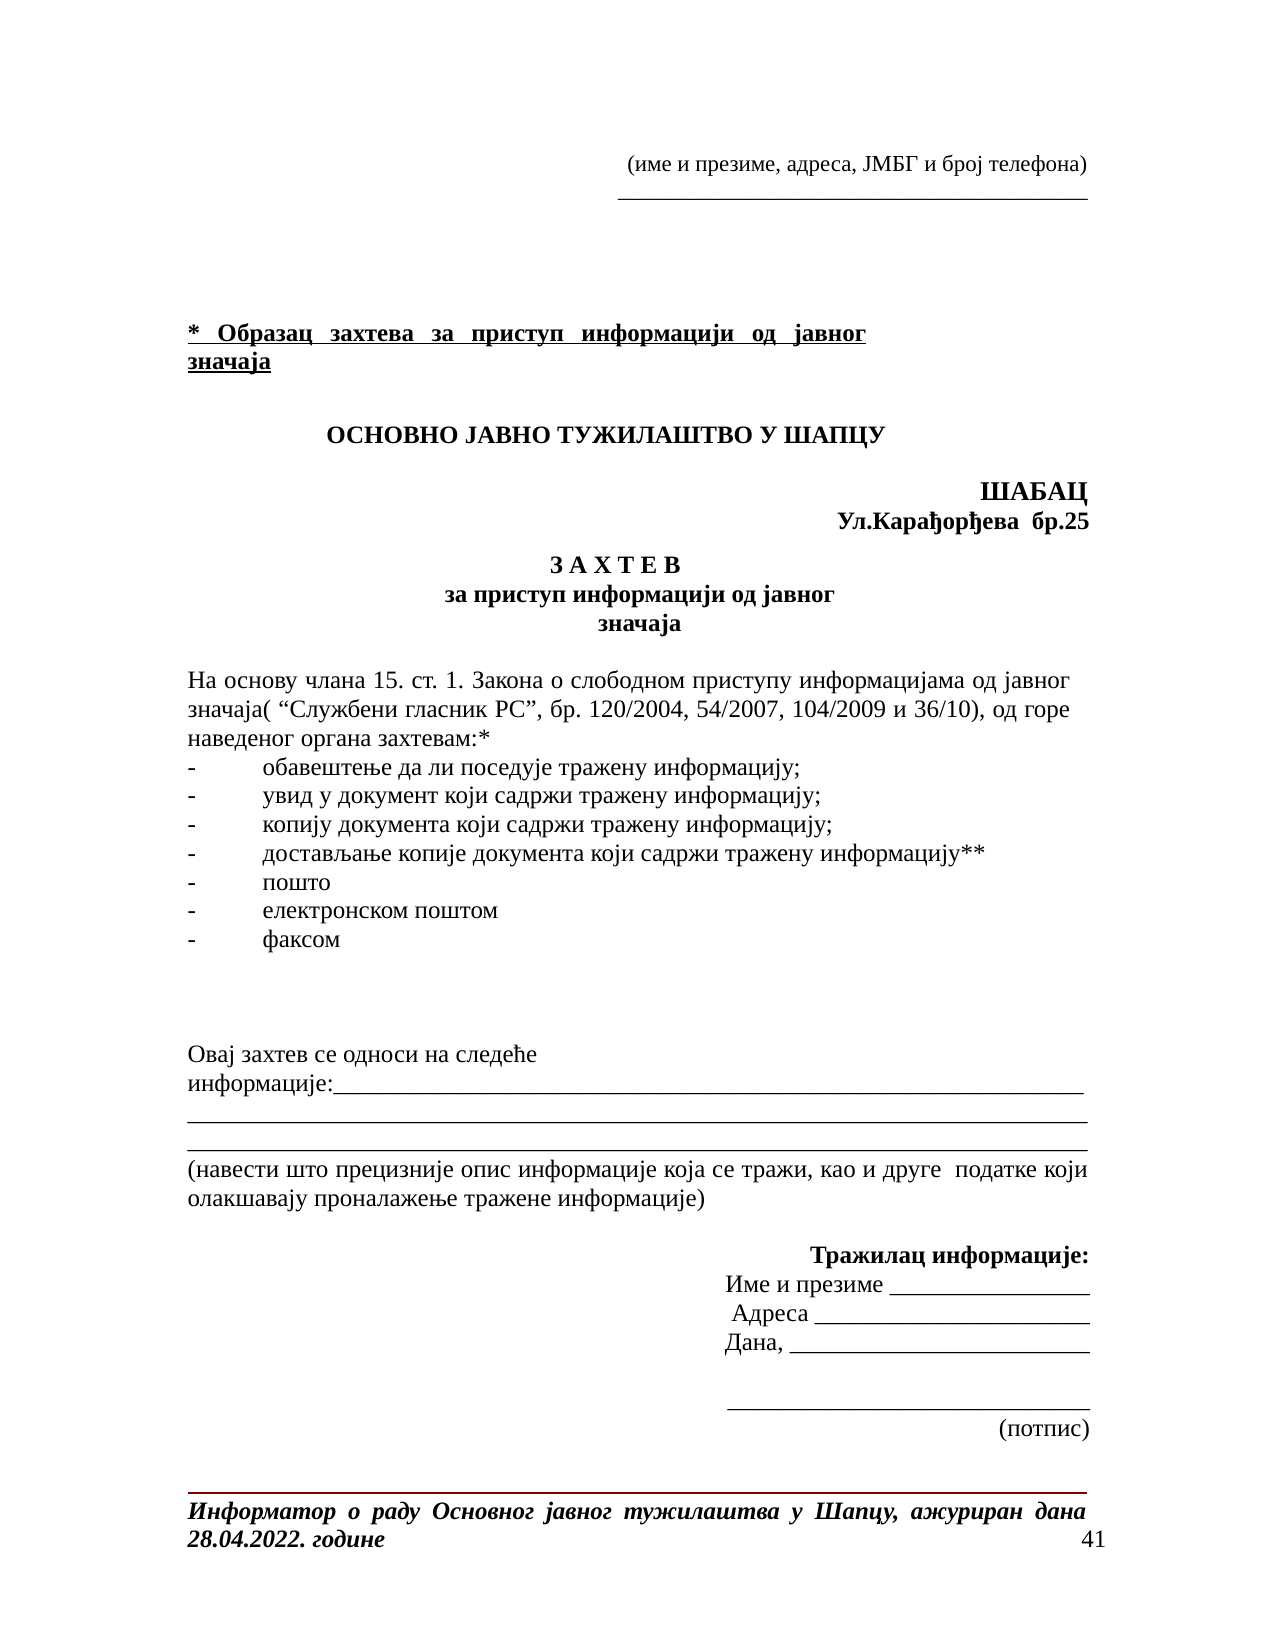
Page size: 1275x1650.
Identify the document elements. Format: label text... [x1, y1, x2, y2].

text * Образац захтева за приступ информацији од јавног значаја [187, 318, 866, 343]
text (име и презиме, адреса, ЈМБГ и број телефона) [187, 150, 1087, 176]
text Овај захтев се односи на следеће информације:____________________________________________________________________________________________________________________________________________________________________________________________________________ [187, 1039, 1089, 1154]
text * Образац захтева за приступ информацији од јавног значаја [187, 344, 866, 375]
text (потпис) [187, 1413, 1089, 1442]
text ОСНОВНО ЈАВНО ТУЖИЛАШТВО У ШАПЦУ [187, 420, 887, 448]
list достављање копије документа који садржи тражену информацију** [187, 838, 1089, 867]
text (навести што прецизније опис информације која се тражи, као и друге податке који олакшавају проналажење тражене информације) [187, 1154, 1089, 1212]
list увид у документ који садржи тражену информацију; [187, 780, 1089, 809]
text _____________________________ [187, 1384, 1089, 1413]
text На основу члана 15. ст. 1. Закона о слободном приступу информацијама од јавног значаја( “Службени гласник РС”, бр. 120/2004, 54/2007, 104/2009 и 36/10), од горе наведеног органа захтевам:* [187, 665, 1071, 752]
list пошто [187, 867, 1089, 895]
text Дана, ________________________ [187, 1327, 1089, 1355]
list копију документа који садржи тражену информацију; [187, 809, 1089, 838]
text Адреса ______________________ [187, 1298, 1089, 1327]
list обавештење да ли поседује тражену информацију; [187, 752, 1089, 780]
text _________________________________________ [187, 176, 1087, 203]
text за приступ информацији од јавног значаја [405, 579, 874, 637]
list електронском поштом [187, 895, 1089, 924]
list факсом [187, 924, 1089, 953]
text Ул.Карађорђева бр.25 [800, 506, 1089, 535]
text З А Х Т Е В [187, 551, 698, 579]
text ШАБАЦ [187, 479, 1087, 506]
text Тражилац информације: [187, 1240, 1089, 1269]
text Име и презиме ________________ [187, 1269, 1089, 1298]
